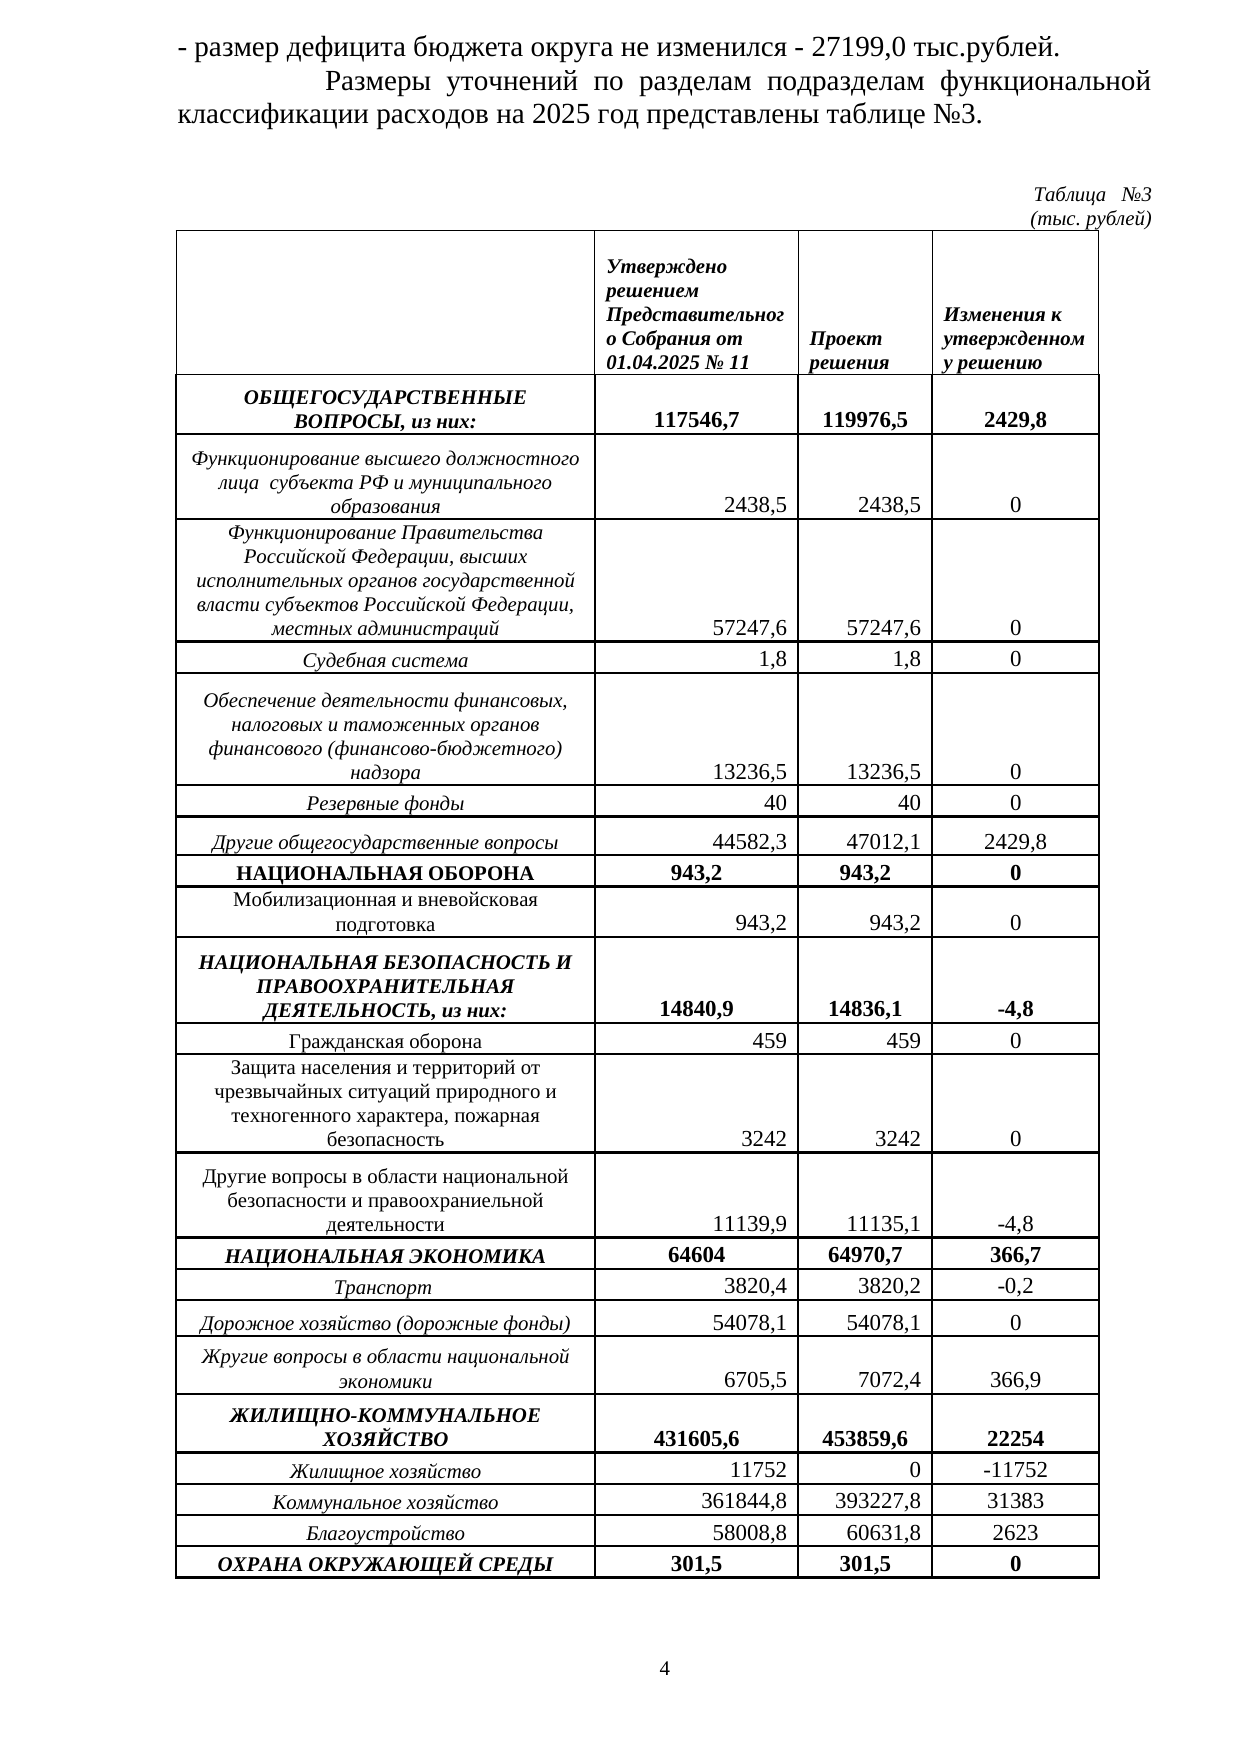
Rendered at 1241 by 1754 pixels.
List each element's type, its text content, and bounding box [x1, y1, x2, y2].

table_cell Судебная система [177, 643, 594, 672]
table_cell 117546,7 [596, 375, 797, 433]
table_cell 459 [799, 1024, 931, 1053]
table_header Изменения к утвержденному решению [933, 231, 1098, 374]
table_cell ЖИЛИЩНО-КОММУНАЛЬНОЕ ХОЗЯЙСТВО [177, 1395, 594, 1451]
table_cell 57247,6 [596, 520, 797, 640]
table_cell 943,2 [596, 888, 797, 936]
table_cell 431605,6 [596, 1395, 797, 1451]
table_cell 0 [933, 1301, 1098, 1335]
table_cell 3820,2 [799, 1270, 931, 1299]
table_cell 459 [596, 1024, 797, 1053]
table_cell 54078,1 [799, 1301, 931, 1335]
table_cell 60631,8 [799, 1516, 931, 1545]
table_cell 0 [933, 674, 1098, 784]
table_cell 943,2 [799, 888, 931, 936]
table_cell 14840,9 [596, 938, 797, 1022]
table_cell 366,9 [933, 1337, 1098, 1393]
table_cell 943,2 [799, 856, 931, 885]
table_cell 6705,5 [596, 1337, 797, 1393]
table_cell 47012,1 [799, 818, 931, 854]
table_cell Другие общегосударственные вопросы [177, 818, 594, 854]
table_cell 31383 [933, 1485, 1098, 1514]
table_cell 14836,1 [799, 938, 931, 1022]
text - размер дефицита бюджета округа не изменился - 27199,0 тыс.рублей. [177, 29, 1152, 63]
table_cell Гражданская оборона [177, 1024, 594, 1053]
table_cell Благоустройство [177, 1516, 594, 1545]
table_cell 40 [596, 786, 797, 815]
table_cell Функционирование высшего должностного лица субъекта РФ и муниципального образования [177, 435, 594, 518]
table_cell 1,8 [799, 643, 931, 672]
table_cell 3820,4 [596, 1270, 797, 1299]
table_cell 44582,3 [596, 818, 797, 854]
table_cell 0 [933, 888, 1098, 936]
table_cell 0 [933, 1024, 1098, 1053]
table_cell 2623 [933, 1516, 1098, 1545]
table_cell Жругие вопросы в области национальной экономики [177, 1337, 594, 1393]
table_cell 0 [933, 520, 1098, 640]
table_cell 7072,4 [799, 1337, 931, 1393]
table_cell 64604 [596, 1239, 797, 1268]
table_cell 366,7 [933, 1239, 1098, 1268]
text Размеры уточнений по разделам подразделам функциональной классификации расходов на 2025 год представлены таблице №3. [177, 63, 1152, 130]
table_cell 301,5 [596, 1547, 797, 1576]
table_cell Другие вопросы в области национальной безопасности и правоохраниельной деятельности [177, 1154, 594, 1236]
table_cell 2438,5 [799, 435, 931, 518]
table_cell 2438,5 [596, 435, 797, 518]
table_cell 0 [933, 1547, 1098, 1576]
table_cell 13236,5 [596, 674, 797, 784]
table_header Утверждено решением Представительного Собрания от 01.04.2025 № 11 [595, 231, 798, 374]
table_cell 0 [799, 1454, 931, 1483]
table_cell НАЦИОНАЛЬНАЯ ОБОРОНА [177, 856, 594, 885]
table_cell ОХРАНА ОКРУЖАЮЩЕЙ СРЕДЫ [177, 1547, 594, 1576]
table_cell Жилищное хозяйство [177, 1454, 594, 1483]
table_cell 119976,5 [799, 375, 931, 433]
table_cell 2429,8 [933, 818, 1098, 854]
table_cell 13236,5 [799, 674, 931, 784]
table_cell ОБЩЕГОСУДАРСТВЕННЫЕ ВОПРОСЫ, из них: [177, 375, 594, 433]
table_cell Обеспечение деятельности финансовых, налоговых и таможенных органов финансового (финансово-бюджетного) надзора [177, 674, 594, 784]
table_cell Транспорт [177, 1270, 594, 1299]
table_cell -4,8 [933, 938, 1098, 1022]
table_cell Функционирование Правительства Российской Федерации, высших исполнительных органов государственной власти субъектов Российской Федерации, местных администраций [177, 520, 594, 640]
table_cell 2429,8 [933, 375, 1098, 433]
text Таблица №3 [177, 182, 1152, 206]
table_cell 22254 [933, 1395, 1098, 1451]
table_cell 393227,8 [799, 1485, 931, 1514]
table_cell Резервные фонды [177, 786, 594, 815]
table_cell 0 [933, 643, 1098, 672]
table_cell 11135,1 [799, 1154, 931, 1236]
table_header [177, 231, 594, 374]
table_cell 3242 [596, 1055, 797, 1151]
table_cell 54078,1 [596, 1301, 797, 1335]
table_cell 361844,8 [596, 1485, 797, 1514]
table_cell 0 [933, 435, 1098, 518]
table_cell 58008,8 [596, 1516, 797, 1545]
table_cell 57247,6 [799, 520, 931, 640]
table_cell Дорожное хозяйство (дорожные фонды) [177, 1301, 594, 1335]
table_cell 301,5 [799, 1547, 931, 1576]
table_cell -4,8 [933, 1154, 1098, 1236]
table_cell -11752 [933, 1454, 1098, 1483]
table_cell НАЦИОНАЛЬНАЯ БЕЗОПАСНОСТЬ И ПРАВООХРАНИТЕЛЬНАЯ ДЕЯТЕЛЬНОСТЬ, из них: [177, 938, 594, 1022]
table_cell 3242 [799, 1055, 931, 1151]
table_cell -0,2 [933, 1270, 1098, 1299]
table_cell 1,8 [596, 643, 797, 672]
table_cell 0 [933, 856, 1098, 885]
table_cell Мобилизационная и вневойсковая подготовка [177, 888, 594, 936]
table_header Проект решения [799, 231, 932, 374]
table_cell 453859,6 [799, 1395, 931, 1451]
table_cell 11752 [596, 1454, 797, 1483]
table_cell 943,2 [596, 856, 797, 885]
table_cell 64970,7 [799, 1239, 931, 1268]
table_cell 0 [933, 1055, 1098, 1151]
table_cell НАЦИОНАЛЬНАЯ ЭКОНОМИКА [177, 1239, 594, 1268]
table_cell 11139,9 [596, 1154, 797, 1236]
table_cell 40 [799, 786, 931, 815]
table_cell 0 [933, 786, 1098, 815]
text (тыс. рублей) [177, 206, 1152, 230]
table_cell Коммунальное хозяйство [177, 1485, 594, 1514]
table_cell Защита населения и территорий от чрезвычайных ситуаций природного и техногенного характера, пожарная безопасность [177, 1055, 594, 1151]
